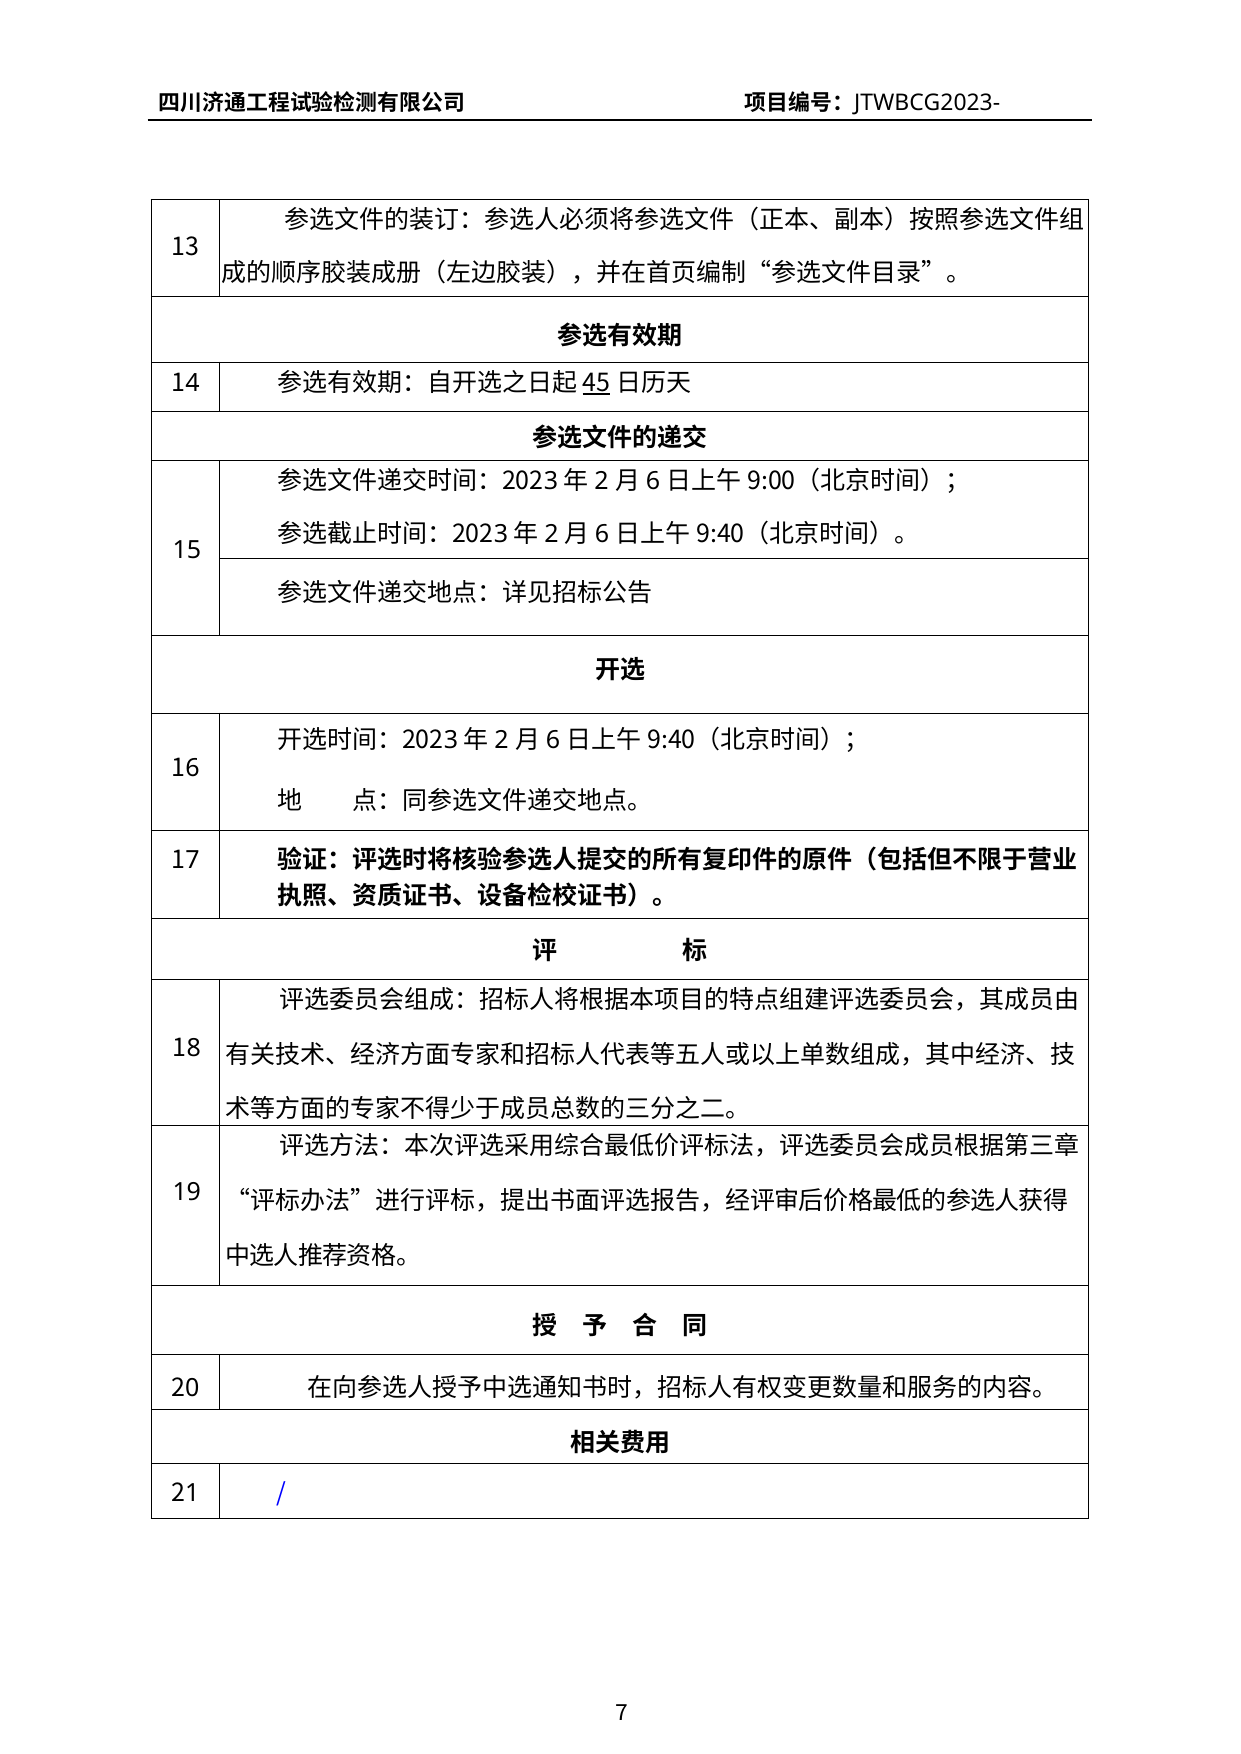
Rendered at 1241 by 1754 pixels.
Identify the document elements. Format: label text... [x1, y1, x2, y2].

table_cell 开选时间：2023 年 2 月 6 日上午 9:40（北京时间）； 地 点：同参选文件递交地点。 [220, 714, 1088, 830]
table_cell 参选有效期 [152, 297, 1088, 362]
table_cell 19 [152, 1126, 219, 1285]
table_cell 在向参选人授予中选通知书时，招标人有权变更数量和服务的内容。 [220, 1355, 1088, 1409]
table_cell 21 [152, 1464, 219, 1518]
table_cell 14 [152, 363, 219, 411]
table_cell 评 标 [152, 919, 1088, 979]
table_cell 授 予 合 同 [152, 1286, 1088, 1354]
table_cell 参选文件递交时间：2023 年 2 月 6 日上午 9:00（北京时间）； 参选截止时间：2023 年 2 月 6 日上午 9:40（北京时间）。 [220, 461, 1088, 557]
table_cell 评选委员会组成：招标人将根据本项目的特点组建评选委员会，其成员由有关技术、经济方面专家和招标人代表等五人或以上单数组成，其中经济、技 术等方面的专家不得少于成员总数的三分之二。 [220, 980, 1088, 1125]
table_cell 20 [152, 1355, 219, 1409]
table_cell 参选文件递交地点：详见招标公告 [220, 559, 1088, 635]
table_header 13 [152, 200, 219, 296]
table_cell 评选方法：本次评选采用综合最低价评标法，评选委员会成员根据第三章“评标办法”进行评标，提出书面评选报告，经评审后价格最低的参选人获得中选人推荐资格。 [220, 1126, 1088, 1285]
table_cell 参选文件的递交 [152, 412, 1088, 460]
table_cell 参选有效期：自开选之日起 45 日历天 [220, 363, 1088, 411]
table_cell 17 [152, 831, 219, 918]
table_header 参选文件的装订：参选人必须将参选文件（正本、副本）按照参选文件组 成的顺序胶装成册（左边胶装），并在首页编制“参选文件目录”。 [220, 200, 1088, 296]
table_cell 16 [152, 714, 219, 830]
table_cell 15 [152, 461, 219, 635]
table_cell 验证：评选时将核验参选人提交的所有复印件的原件（包括但不限于营业执照、资质证书、设备检校证书）。 [220, 831, 1088, 918]
table_cell 相关费用 [152, 1410, 1088, 1463]
table_cell / [220, 1464, 1088, 1518]
table_cell 18 [152, 980, 219, 1125]
table_cell 开选 [152, 636, 1088, 712]
